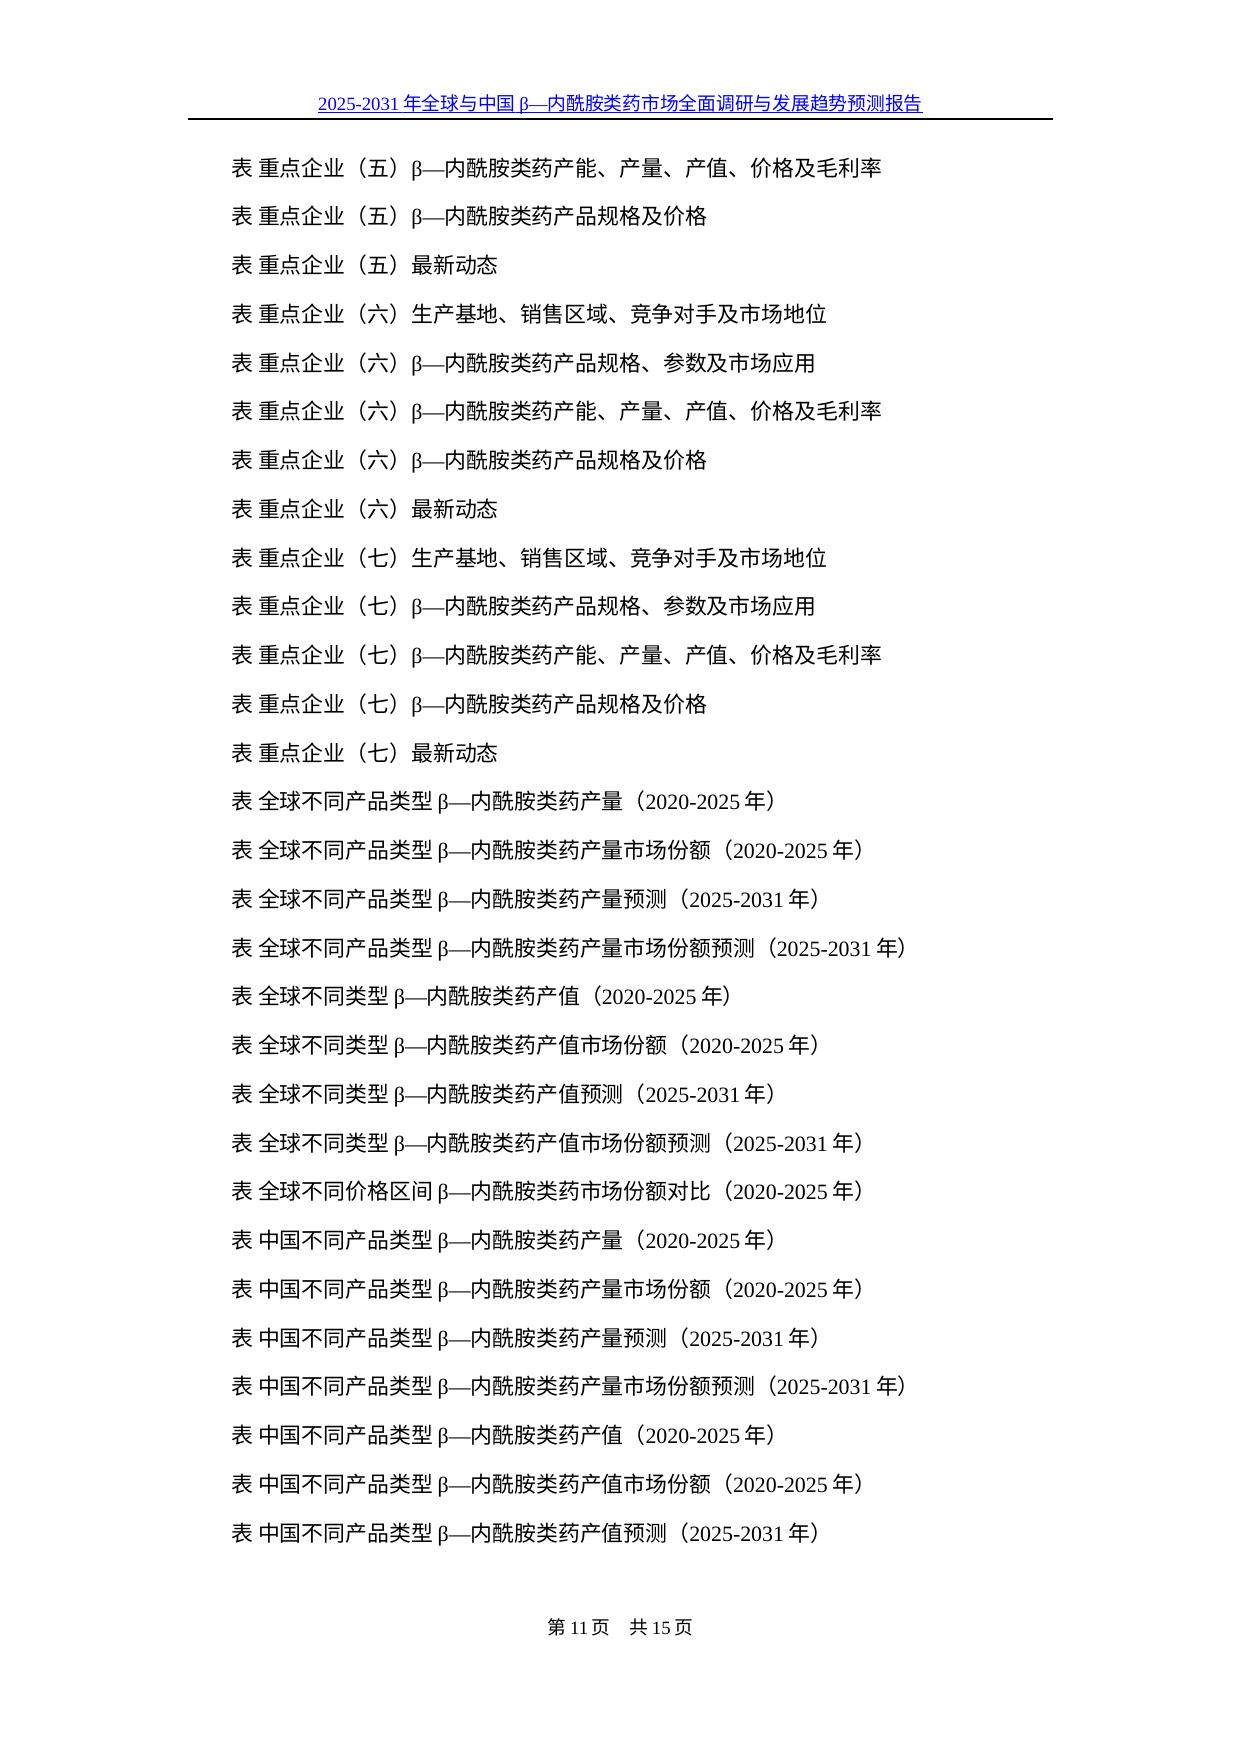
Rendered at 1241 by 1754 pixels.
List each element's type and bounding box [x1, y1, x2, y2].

text [187, 150, 1053, 1548]
